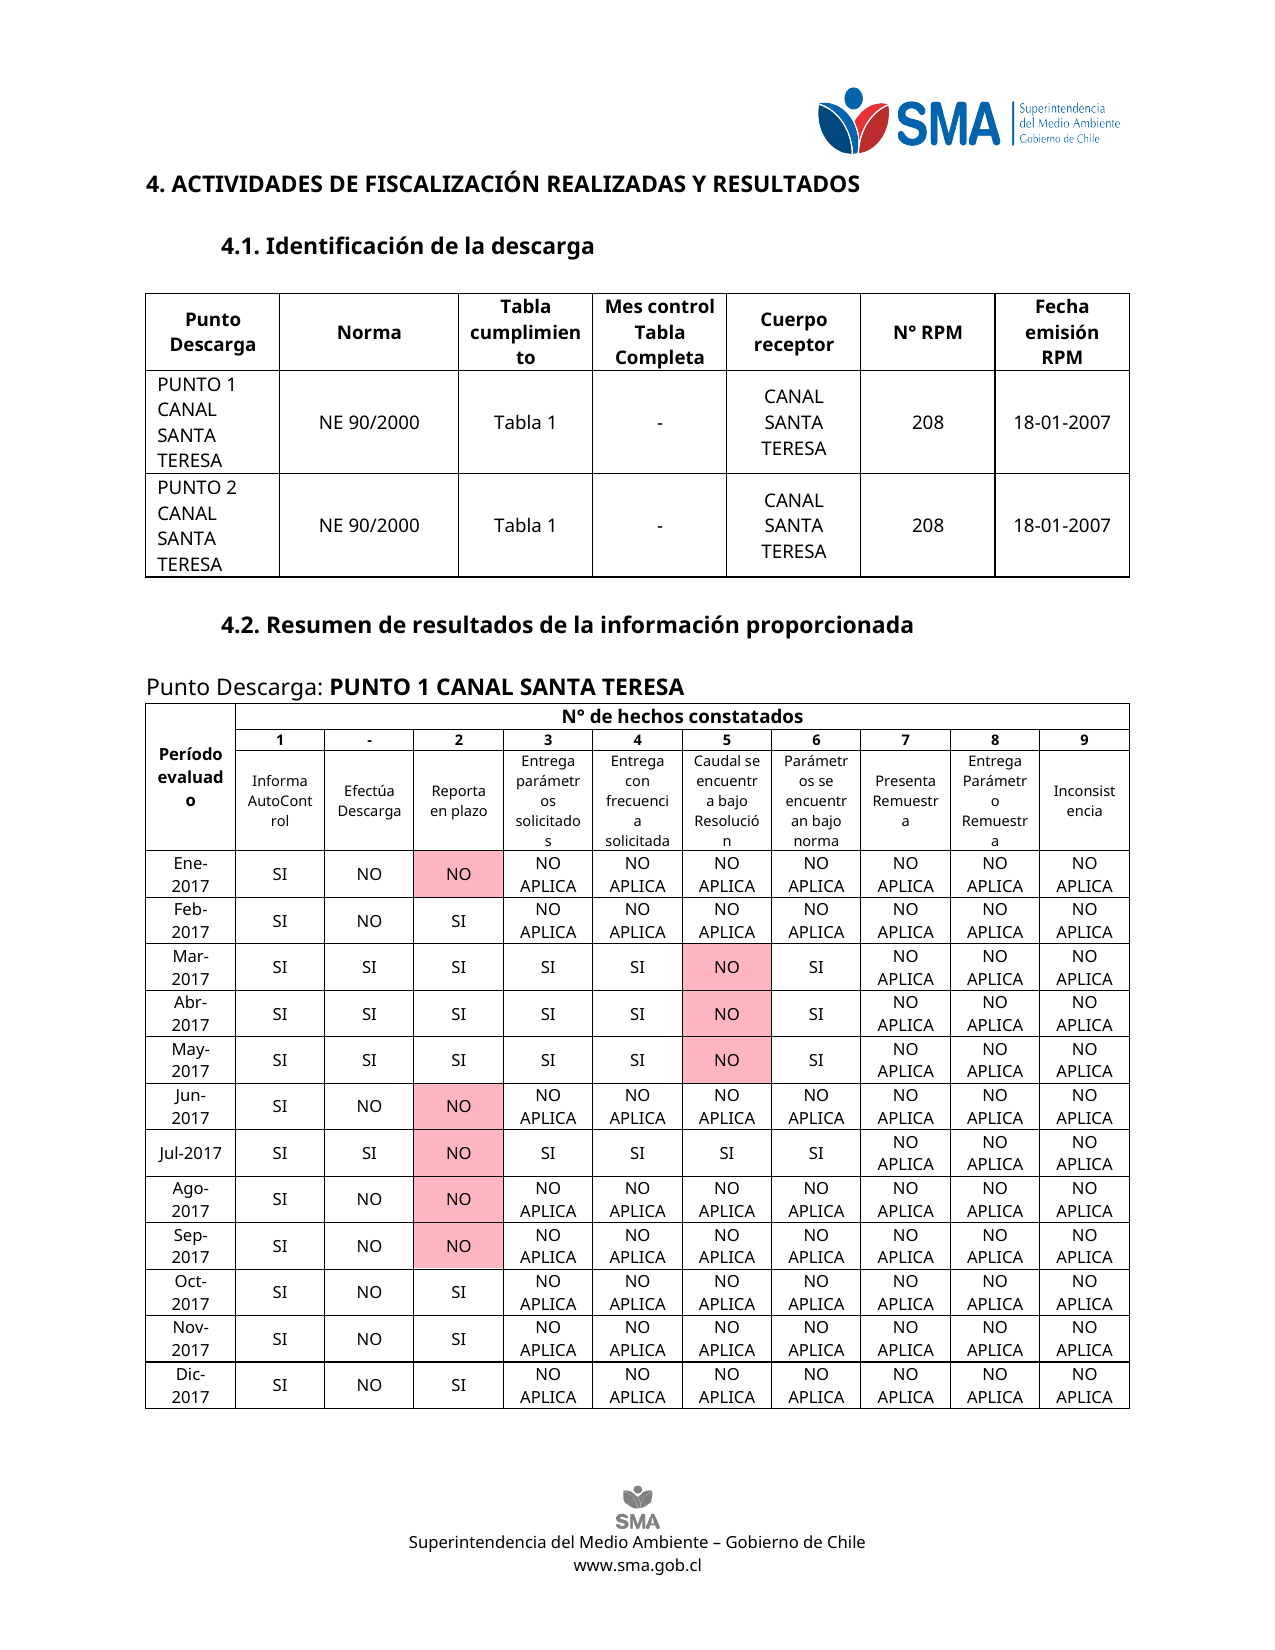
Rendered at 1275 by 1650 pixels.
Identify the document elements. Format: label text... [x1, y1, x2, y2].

table_cell 208 [861, 371, 994, 473]
table_cell NO [325, 1363, 413, 1408]
table_cell SI [772, 1037, 860, 1083]
table_cell NO APLICA [772, 1177, 860, 1222]
table_cell Efectúa Descarga [325, 751, 413, 850]
table_cell SI [414, 1363, 503, 1408]
table_cell Nov-2017 [146, 1316, 235, 1361]
text 4.1. Identificación de la descarga [146, 230, 1129, 292]
table_cell SI [414, 1270, 503, 1315]
table_cell NO APLICA [593, 1084, 682, 1129]
table_cell NO APLICA [1040, 1223, 1129, 1268]
table_cell SI [236, 991, 324, 1036]
table_cell NO APLICA [1040, 1363, 1129, 1408]
table_cell NO APLICA [1040, 898, 1129, 943]
table_cell Reporta en plazo [414, 751, 503, 850]
table_cell SI [236, 851, 324, 897]
table_cell NO APLICA [861, 1084, 950, 1129]
table_cell NE 90/2000 [280, 474, 458, 576]
table_cell NO APLICA [593, 1223, 682, 1268]
table_cell NO APLICA [504, 1270, 592, 1315]
table_cell NO [683, 944, 771, 990]
table_cell SI [504, 1130, 592, 1176]
table_cell Entrega con frecuencia solicitada [593, 751, 682, 850]
table_cell NO APLICA [683, 1084, 771, 1129]
table_cell SI [236, 1223, 324, 1268]
table_cell Feb-2017 [146, 898, 235, 943]
table_cell NO APLICA [1040, 1084, 1129, 1129]
table_cell NO APLICA [593, 1316, 682, 1361]
table_cell NO APLICA [861, 1223, 950, 1268]
table_cell SI [236, 1130, 324, 1176]
table_cell SI [504, 1037, 592, 1083]
table_cell SI [593, 991, 682, 1036]
table_cell NO APLICA [951, 1363, 1039, 1408]
table_cell NO APLICA [1040, 1130, 1129, 1176]
table_cell NO [683, 1037, 771, 1083]
table_cell NO APLICA [683, 1270, 771, 1315]
table_cell NO APLICA [504, 1316, 592, 1361]
table_cell NO APLICA [683, 851, 771, 897]
table_cell 18-01-2007 [996, 474, 1129, 576]
table_header Punto Descarga [146, 294, 279, 370]
table_header N° RPM [861, 294, 994, 370]
table_cell SI [414, 1316, 503, 1361]
table_cell NO APLICA [951, 898, 1039, 943]
table_cell Sep-2017 [146, 1223, 235, 1268]
table_header N° de hechos constatados [236, 704, 1129, 729]
table_cell NO [325, 1084, 413, 1129]
text 4. ACTIVIDADES DE FISCALIZACIÓN REALIZADAS Y RESULTADOS [146, 167, 1129, 230]
table_cell SI [236, 1037, 324, 1083]
table_cell NO APLICA [1040, 1316, 1129, 1361]
table_cell Abr-2017 [146, 991, 235, 1036]
table_cell NO APLICA [683, 898, 771, 943]
table_cell NO APLICA [593, 851, 682, 897]
table_header Fecha emisión RPM [996, 294, 1129, 370]
table_cell Inconsistencia [1040, 751, 1129, 850]
table_cell NO [414, 1177, 503, 1222]
table_cell 3 [504, 730, 592, 750]
table_cell Caudal se encuentra bajo Resolución [683, 751, 771, 850]
table_cell NO APLICA [951, 1130, 1039, 1176]
table_cell NO APLICA [772, 1363, 860, 1408]
table_cell NO [414, 1130, 503, 1176]
table_cell NO [325, 1316, 413, 1361]
table_cell NO [414, 1223, 503, 1268]
table_cell Ago-2017 [146, 1177, 235, 1222]
table_cell NO APLICA [504, 1177, 592, 1222]
table_cell SI [593, 1130, 682, 1176]
table_cell NO APLICA [683, 1363, 771, 1408]
table_cell NO APLICA [593, 1270, 682, 1315]
table_cell Jul-2017 [146, 1130, 235, 1176]
table_cell NO APLICA [1040, 1270, 1129, 1315]
table_cell NO APLICA [772, 1223, 860, 1268]
table_cell SI [772, 1130, 860, 1176]
table_header Mes control Tabla Completa [593, 294, 726, 370]
table_cell NO APLICA [683, 1316, 771, 1361]
table_cell NO APLICA [951, 851, 1039, 897]
table_cell Jun-2017 [146, 1084, 235, 1129]
table_cell NO APLICA [951, 1084, 1039, 1129]
table_cell SI [414, 944, 503, 990]
table_cell SI [414, 991, 503, 1036]
table_cell Mar-2017 [146, 944, 235, 990]
table_cell NO APLICA [951, 991, 1039, 1036]
table_cell NO APLICA [593, 898, 682, 943]
table_cell Oct-2017 [146, 1270, 235, 1315]
table_cell NO APLICA [951, 1177, 1039, 1222]
table_header Tabla cumplimiento [459, 294, 592, 370]
table_cell NO APLICA [772, 1316, 860, 1361]
table_cell NO APLICA [861, 991, 950, 1036]
table_cell NO APLICA [861, 1316, 950, 1361]
table_cell SI [236, 898, 324, 943]
table_cell NO APLICA [504, 1363, 592, 1408]
table_cell SI [504, 944, 592, 990]
table_cell SI [504, 991, 592, 1036]
table_cell PUNTO 1 CANAL SANTA TERESA [146, 371, 279, 473]
table_header Cuerpo receptor [727, 294, 860, 370]
table_cell 5 [683, 730, 771, 750]
table_cell Tabla 1 [459, 474, 592, 576]
table_cell NO APLICA [1040, 851, 1129, 897]
table_cell NO APLICA [861, 1130, 950, 1176]
table_cell Informa AutoControl [236, 751, 324, 850]
table_cell 9 [1040, 730, 1129, 750]
table_cell NO APLICA [951, 1037, 1039, 1083]
table_cell - [593, 371, 726, 473]
table_cell NO [325, 1223, 413, 1268]
table_cell Ene-2017 [146, 851, 235, 897]
table_cell 1 [236, 730, 324, 750]
table_cell NO APLICA [861, 898, 950, 943]
table_cell SI [236, 1177, 324, 1222]
table_cell Entrega Parámetro Remuestra [951, 751, 1039, 850]
table_cell SI [414, 898, 503, 943]
picture [614, 1483, 661, 1531]
table_cell SI [236, 1270, 324, 1315]
table_cell NO [325, 1270, 413, 1315]
table_cell NO APLICA [504, 851, 592, 897]
table_cell SI [593, 1037, 682, 1083]
table_cell NO [414, 1084, 503, 1129]
table_cell NO APLICA [861, 944, 950, 990]
table_cell 2 [414, 730, 503, 750]
table_cell CANAL SANTA TERESA [727, 371, 860, 473]
table_cell NE 90/2000 [280, 371, 458, 473]
table_cell NO APLICA [504, 1084, 592, 1129]
table_cell NO [325, 898, 413, 943]
table_cell SI [325, 1037, 413, 1083]
table_cell - [325, 730, 413, 750]
text Punto Descarga: PUNTO 1 CANAL SANTA TERESA [146, 671, 1129, 702]
table_cell NO [414, 851, 503, 897]
table_cell - [593, 474, 726, 576]
table_cell NO [325, 1177, 413, 1222]
table_cell NO APLICA [951, 1316, 1039, 1361]
table_header Norma [280, 294, 458, 370]
table_cell NO APLICA [772, 851, 860, 897]
table_cell NO APLICA [861, 1363, 950, 1408]
table_cell NO APLICA [1040, 1177, 1129, 1222]
table_cell NO APLICA [683, 1223, 771, 1268]
table_cell NO APLICA [1040, 1037, 1129, 1083]
table_cell NO APLICA [593, 1363, 682, 1408]
table_cell SI [236, 944, 324, 990]
table_cell SI [236, 1316, 324, 1361]
table_cell Entrega parámetros solicitados [504, 751, 592, 850]
table_cell SI [236, 1363, 324, 1408]
table_cell NO APLICA [772, 1084, 860, 1129]
table_cell NO APLICA [1040, 991, 1129, 1036]
table_cell NO APLICA [593, 1177, 682, 1222]
table_cell NO APLICA [861, 1037, 950, 1083]
table_cell NO [683, 991, 771, 1036]
table_header Período evaluado [146, 704, 235, 850]
table_cell NO APLICA [683, 1177, 771, 1222]
table_cell SI [414, 1037, 503, 1083]
table_cell SI [772, 991, 860, 1036]
table_cell NO APLICA [861, 1177, 950, 1222]
table_cell NO APLICA [1040, 944, 1129, 990]
table_cell SI [772, 944, 860, 990]
table_cell NO APLICA [504, 1223, 592, 1268]
table_cell SI [325, 1130, 413, 1176]
table_cell NO APLICA [772, 898, 860, 943]
table_cell NO APLICA [951, 944, 1039, 990]
table_cell SI [593, 944, 682, 990]
table_cell NO APLICA [951, 1223, 1039, 1268]
table_cell Tabla 1 [459, 371, 592, 473]
table_cell 208 [861, 474, 994, 576]
table_cell NO [325, 851, 413, 897]
table_cell SI [325, 991, 413, 1036]
table_cell NO APLICA [951, 1270, 1039, 1315]
table_cell 18-01-2007 [996, 371, 1129, 473]
table_cell 8 [951, 730, 1039, 750]
table_cell SI [236, 1084, 324, 1129]
table_cell May-2017 [146, 1037, 235, 1083]
table_cell CANAL SANTA TERESA [727, 474, 860, 576]
table_cell NO APLICA [861, 851, 950, 897]
table_cell NO APLICA [772, 1270, 860, 1315]
table_cell SI [683, 1130, 771, 1176]
table_cell Presenta Remuestra [861, 751, 950, 850]
table_cell 7 [861, 730, 950, 750]
table_cell NO APLICA [861, 1270, 950, 1315]
table_cell SI [325, 944, 413, 990]
table_cell Parámetros se encuentran bajo norma [772, 751, 860, 850]
picture [808, 73, 1130, 168]
text 4.2. Resumen de resultados de la información proporcionada [146, 609, 1129, 671]
table_cell 4 [593, 730, 682, 750]
table_cell PUNTO 2 CANAL SANTA TERESA [146, 474, 279, 576]
table_cell 6 [772, 730, 860, 750]
table_cell Dic-2017 [146, 1363, 235, 1408]
table_cell NO APLICA [504, 898, 592, 943]
